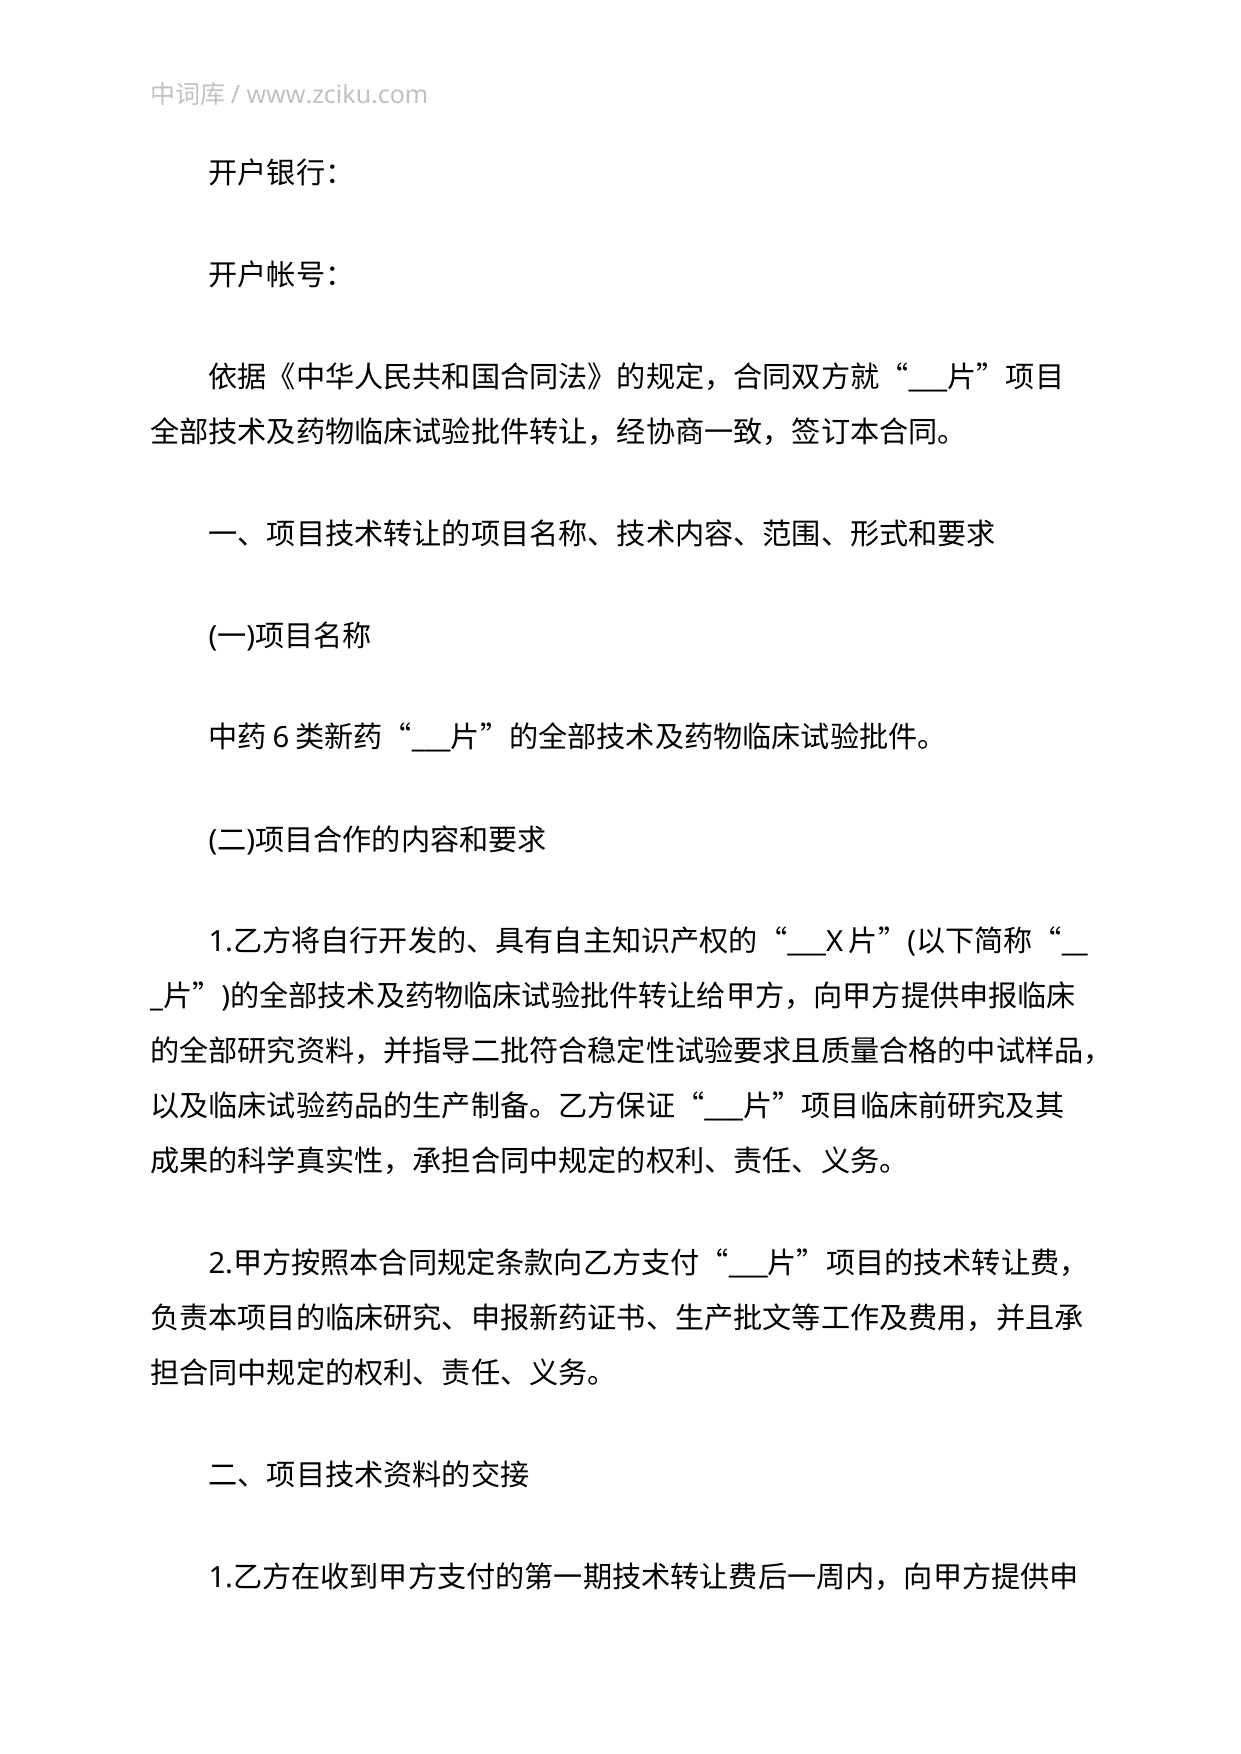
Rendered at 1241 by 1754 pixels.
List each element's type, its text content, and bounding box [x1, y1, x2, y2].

text 1.乙方将自行开发的、具有自主知识产权的“___X片”(以下简称“___片”)的全部技术及药物临床试验批件转让给甲方，向甲方提供申报临床的全部研究资料，并指导二批符合稳定性试验要求且质量合格的中试样品，以及临床试验药品的生产制备。乙方保证“___片”项目临床前研究及其成果的科学真实性，承担合同中规定的权利、责任、义务。 [150, 918, 1090, 1180]
text 中药6类新药“___片”的全部技术及药物临床试验批件。 [150, 714, 1090, 756]
text 2.甲方按照本合同规定条款向乙方支付“___片”项目的技术转让费，负责本项目的临床研究、申报新药证书、生产批文等工作及费用，并且承担合同中规定的权利、责任、义务。 [150, 1240, 1090, 1392]
text (二)项目合作的内容和要求 [150, 816, 1090, 858]
text 开户银行： [150, 150, 1090, 192]
text 开户帐号： [150, 252, 1090, 294]
text 一、项目技术转让的项目名称、技术内容、范围、形式和要求 [150, 510, 1090, 553]
text (一)项目名称 [150, 612, 1090, 654]
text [150, 1553, 1090, 1596]
text 二、项目技术资料的交接 [150, 1451, 1090, 1494]
text 依据《中华人民共和国合同法》的规定，合同双方就“___片”项目全部技术及药物临床试验批件转让，经协商一致，签订本合同。 [150, 353, 1090, 451]
